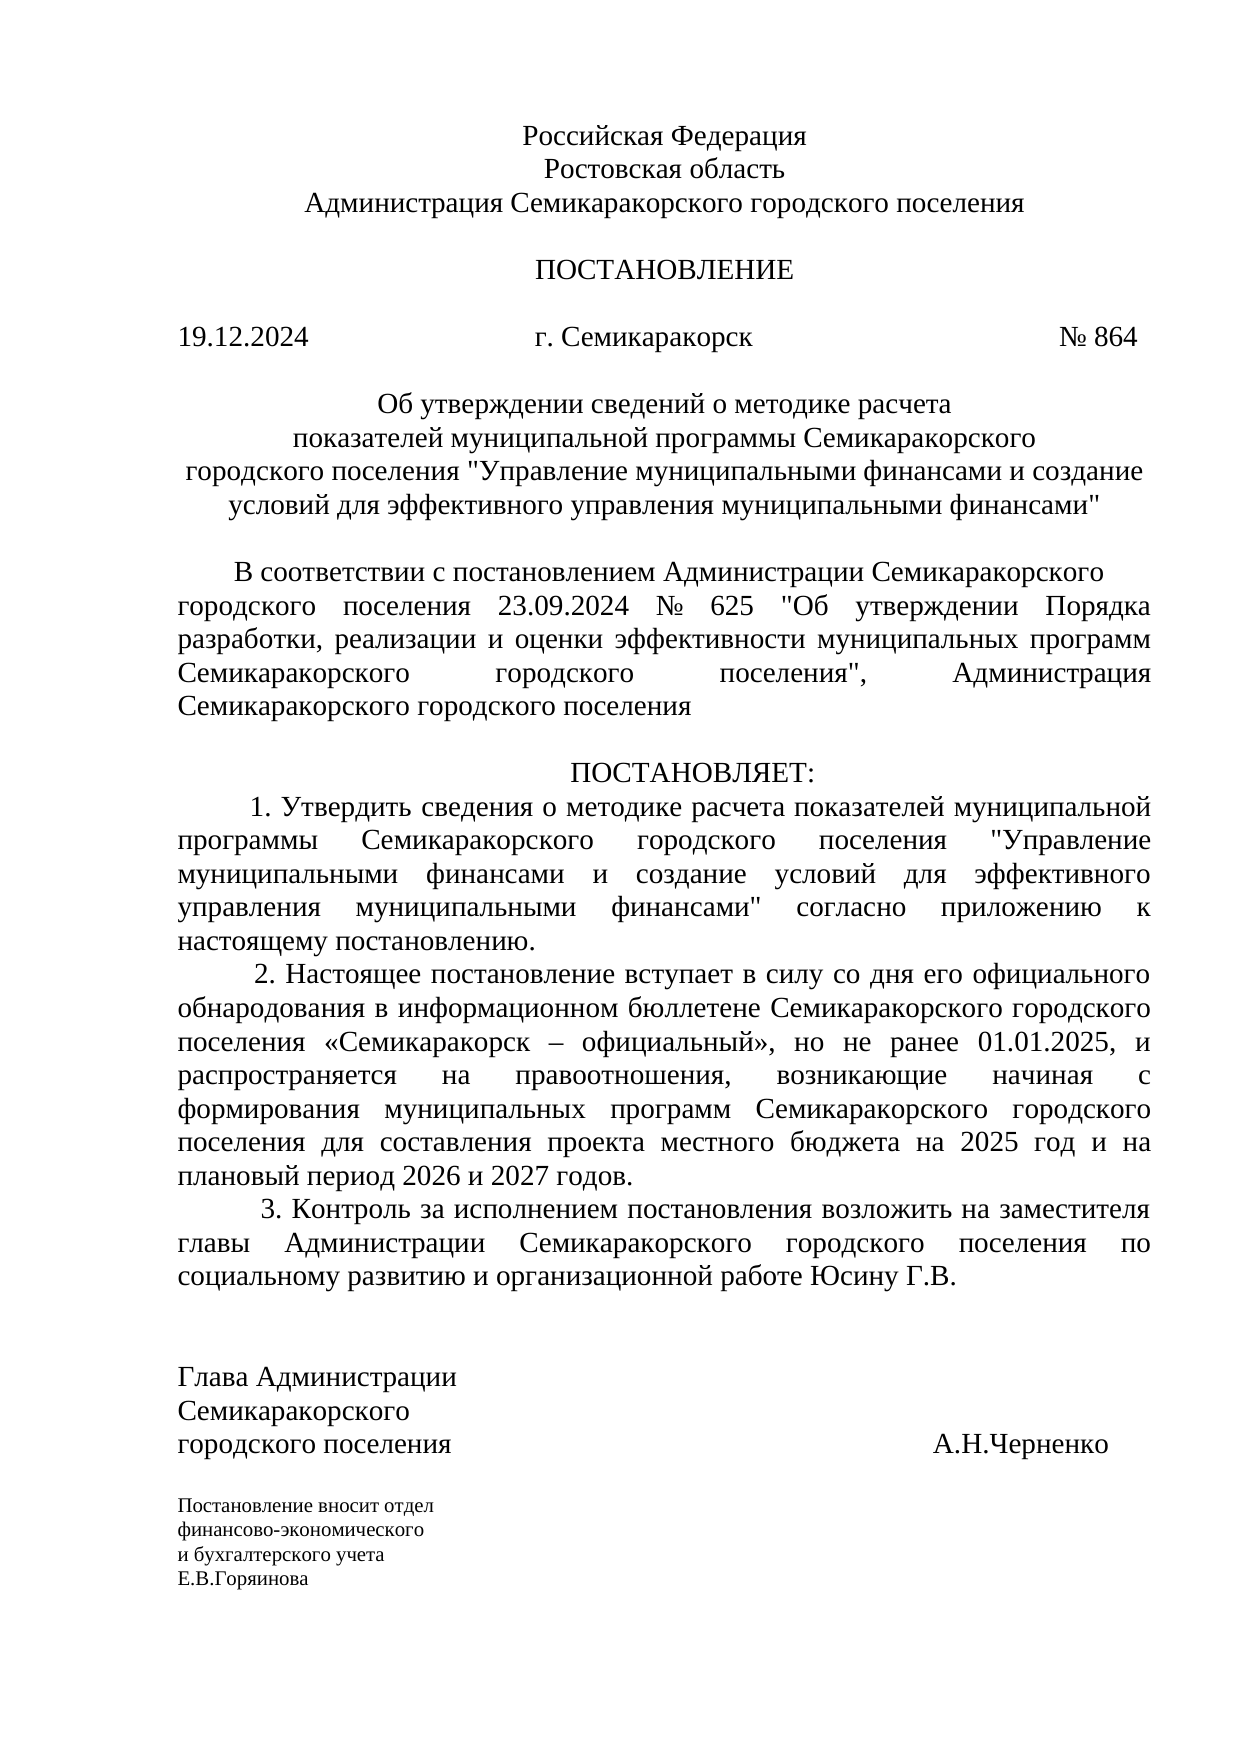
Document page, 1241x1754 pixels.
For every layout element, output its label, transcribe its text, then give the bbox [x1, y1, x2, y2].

text Ростовская область [177, 152, 1152, 185]
text и бухгалтерского учета [177, 1541, 1152, 1566]
text Российская Федерация [177, 118, 1152, 152]
text 3. Контроль за исполнением постановления возложить на заместителя главы Администрации Семикаракорского городского поселения по социальному развитию и организационной работе Юсину Г.В. [177, 1191, 1152, 1292]
text Семикаракорского [177, 1393, 1152, 1426]
title показателей муниципальной программы Семикаракорского [177, 420, 1152, 453]
text 19.12.2024 г. Семикаракорск № 864 [177, 319, 1152, 353]
text 2. Настоящее постановление вступает в силу со дня его официального обнародования в информационном бюллетене Семикаракорского городского поселения «Семикаракорск – официальный», но не ранее 01.01.2025, и распространяется на правоотношения, возникающие начиная с формирования муниципальных программ Семикаракорского городского поселения для составления проекта местного бюджета на 2025 год и на плановый период 2026 и 2027 годов. [177, 957, 1152, 1191]
text Е.В.Горяинова [177, 1566, 1152, 1589]
text Администрация Семикаракорского городского поселения [177, 185, 1152, 219]
text ПОСТАНОВЛЯЕТ: [177, 755, 1152, 789]
title Об утверждении сведений о методике расчета [177, 386, 1152, 420]
text 1. Утвердить сведения о методике расчета показателей муниципальной программы Семикаракорского городского поселения "Управление муниципальными финансами и создание условий для эффективного управления муниципальными финансами" согласно приложению к настоящему постановлению. [177, 789, 1152, 957]
text ПОСТАНОВЛЕНИЕ [177, 252, 1152, 286]
text городского поселения А.Н.Черненко [177, 1426, 1152, 1460]
text финансово-экономического [177, 1517, 1152, 1541]
text городского поселения 23.09.2024 № 625 "Об утверждении Порядка разработки, реализации и оценки эффективности муниципальных программ Семикаракорского городского поселения", Администрация Семикаракорского городского поселения [177, 588, 1152, 722]
text Глава Администрации [177, 1359, 1152, 1393]
title городского поселения "Управление муниципальными финансами и создание условий для эффективного управления муниципальными финансами" [177, 453, 1152, 521]
text В соответствии с постановлением Администрации Семикаракорского [177, 554, 1152, 588]
text Постановление вносит отдел [177, 1493, 1152, 1517]
